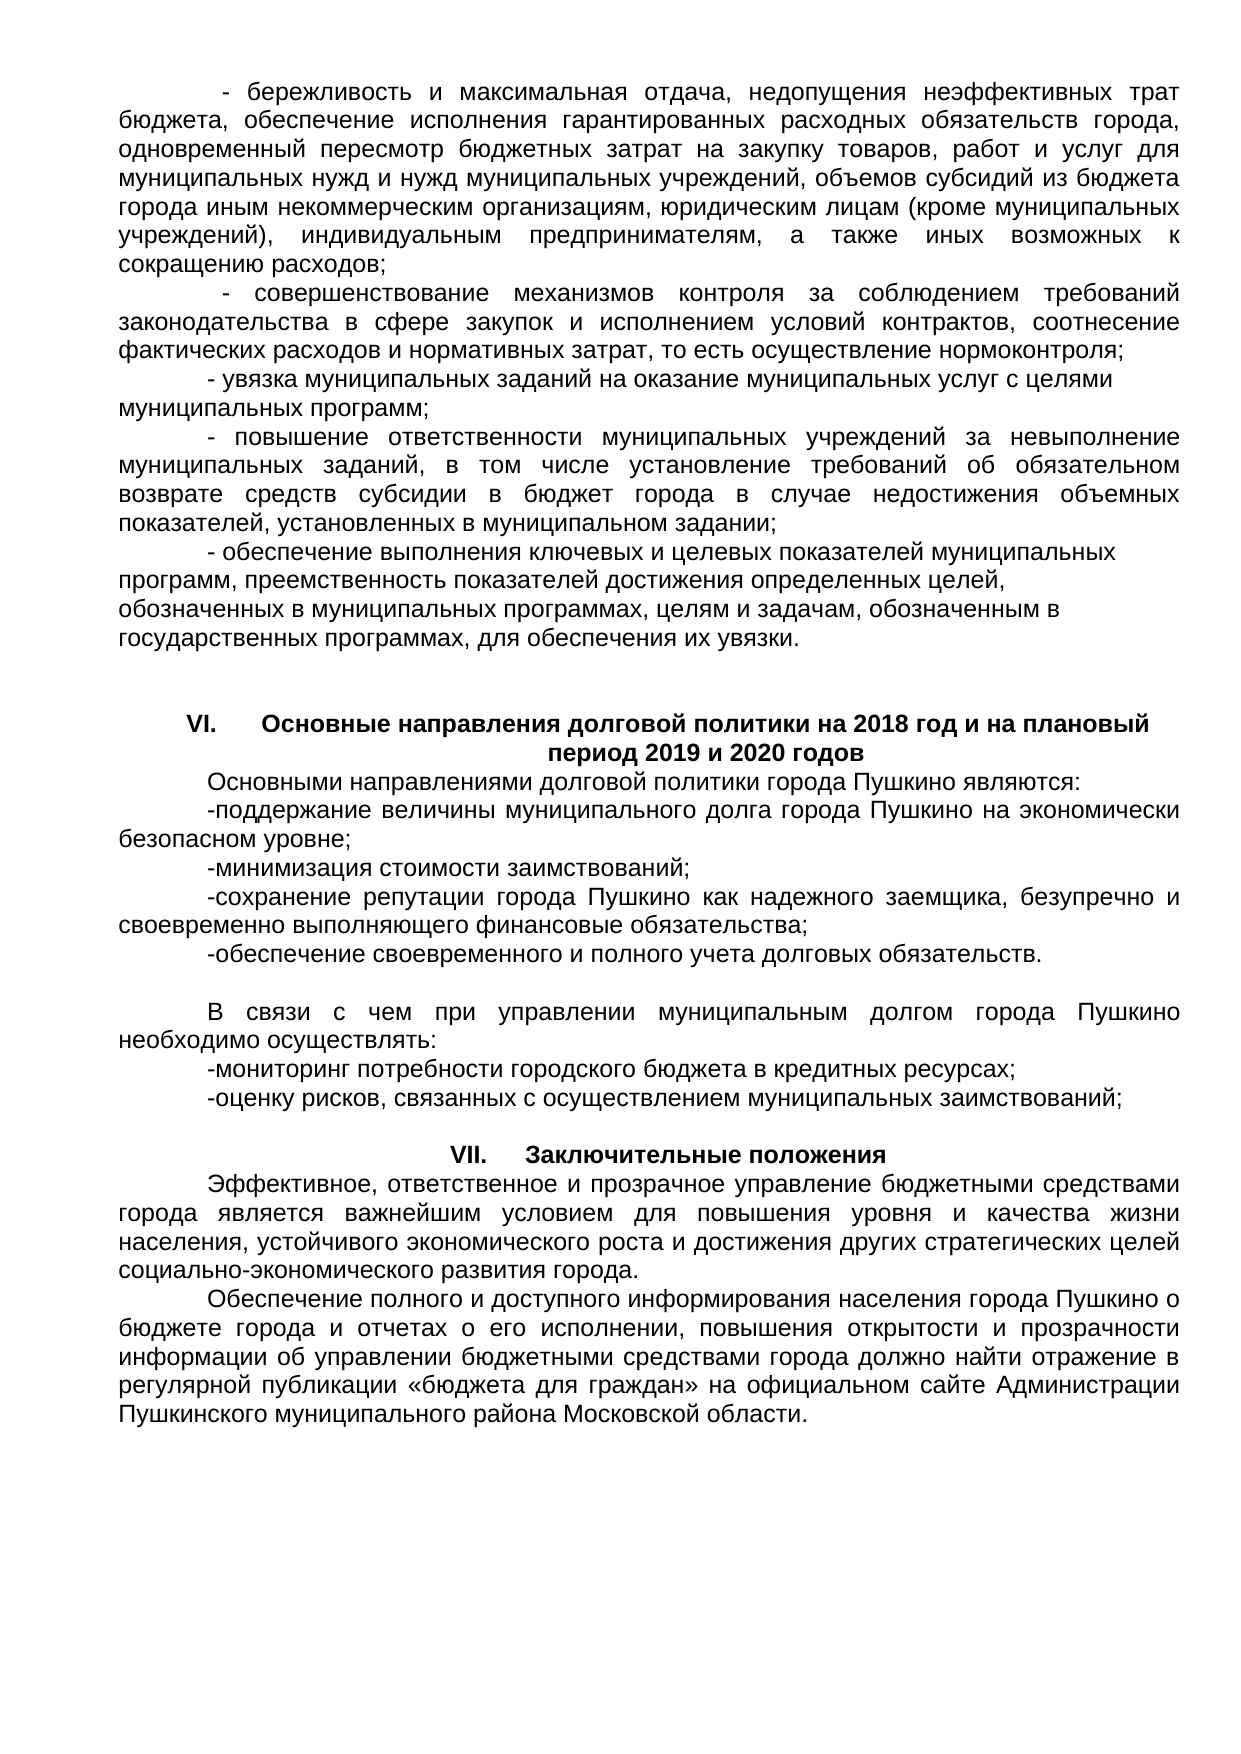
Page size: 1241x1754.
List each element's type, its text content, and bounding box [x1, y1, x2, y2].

text -минимизация стоимости заимствований; [118, 853, 1181, 882]
text - повышение ответственности муниципальных учреждений за невыполнение муниципальных заданий, в том числе установление требований об обязательном возврате средств субсидии в бюджет города в случае недостижения объемных показателей, установленных в муниципальном задании; [118, 422, 1181, 537]
text -сохранение репутации города Пушкино как надежного заемщика, безупречно и своевременно выполняющего финансовые обязательства; [118, 882, 1181, 939]
text -оценку рисков, связанных с осуществлением муниципальных заимствований; [118, 1083, 1181, 1112]
text Основными направлениями долговой политики города Пушкино являются: [118, 767, 1181, 796]
text программ, преемственность показателей достижения определенных целей, [118, 566, 1181, 594]
text муниципальных программ; [118, 393, 1181, 422]
text В связи с чем при управлении муниципальным долгом города Пушкино необходимо осуществлять: [118, 997, 1181, 1054]
text - совершенствование механизмов контроля за соблюдением требований законодательства в сфере закупок и исполнением условий контрактов, соотнесение фактических расходов и нормативных затрат, то есть осуществление нормоконтроля; [118, 278, 1181, 364]
text Обеспечение полного и доступного информирования населения города Пушкино о бюджете города и отчетах о его исполнении, повышения открытости и прозрачности информации об управлении бюджетными средствами города должно найти отражение в регулярной публикации «бюджета для граждан» на официальном сайте Администрации Пушкинского муниципального района Московской области. [118, 1284, 1181, 1428]
text Эффективное, ответственное и прозрачное управление бюджетными средствами города является важнейшим условием для повышения уровня и качества жизни населения, устойчивого экономического роста и достижения других стратегических целей социально-экономического развития города. [118, 1169, 1181, 1284]
text -поддержание величины муниципального долга города Пушкино на экономически безопасном уровне; [118, 796, 1181, 853]
text -мониторинг потребности городского бюджета в кредитных ресурсах; [118, 1054, 1181, 1083]
text государственных программах, для обеспечения их увязки. [118, 623, 1181, 652]
text - обеспечение выполнения ключевых и целевых показателей муниципальных [118, 537, 1181, 566]
text - бережливость и максимальная отдача, недопущения неэффективных трат бюджета, обеспечение исполнения гарантированных расходных обязательств города, одновременный пересмотр бюджетных затрат на закупку товаров, работ и услуг для муниципальных нужд и нужд муниципальных учреждений, объемов субсидий из бюджета города иным некоммерческим организациям, юридическим лицам (кроме муниципальных учреждений), индивидуальным предпринимателям, а также иных возможных к сокращению расходов; [118, 77, 1181, 278]
list Заключительные положения [156, 1141, 1181, 1169]
text обозначенных в муниципальных программах, целям и задачам, обозначенным в [118, 594, 1181, 623]
text -обеспечение своевременного и полного учета долговых обязательств. [118, 939, 1181, 968]
text - увязка муниципальных заданий на оказание муниципальных услуг с целями [118, 364, 1181, 393]
list Основные направления долговой политики на 2018 год и на плановый период 2019 и 2020 годов [156, 709, 1181, 767]
